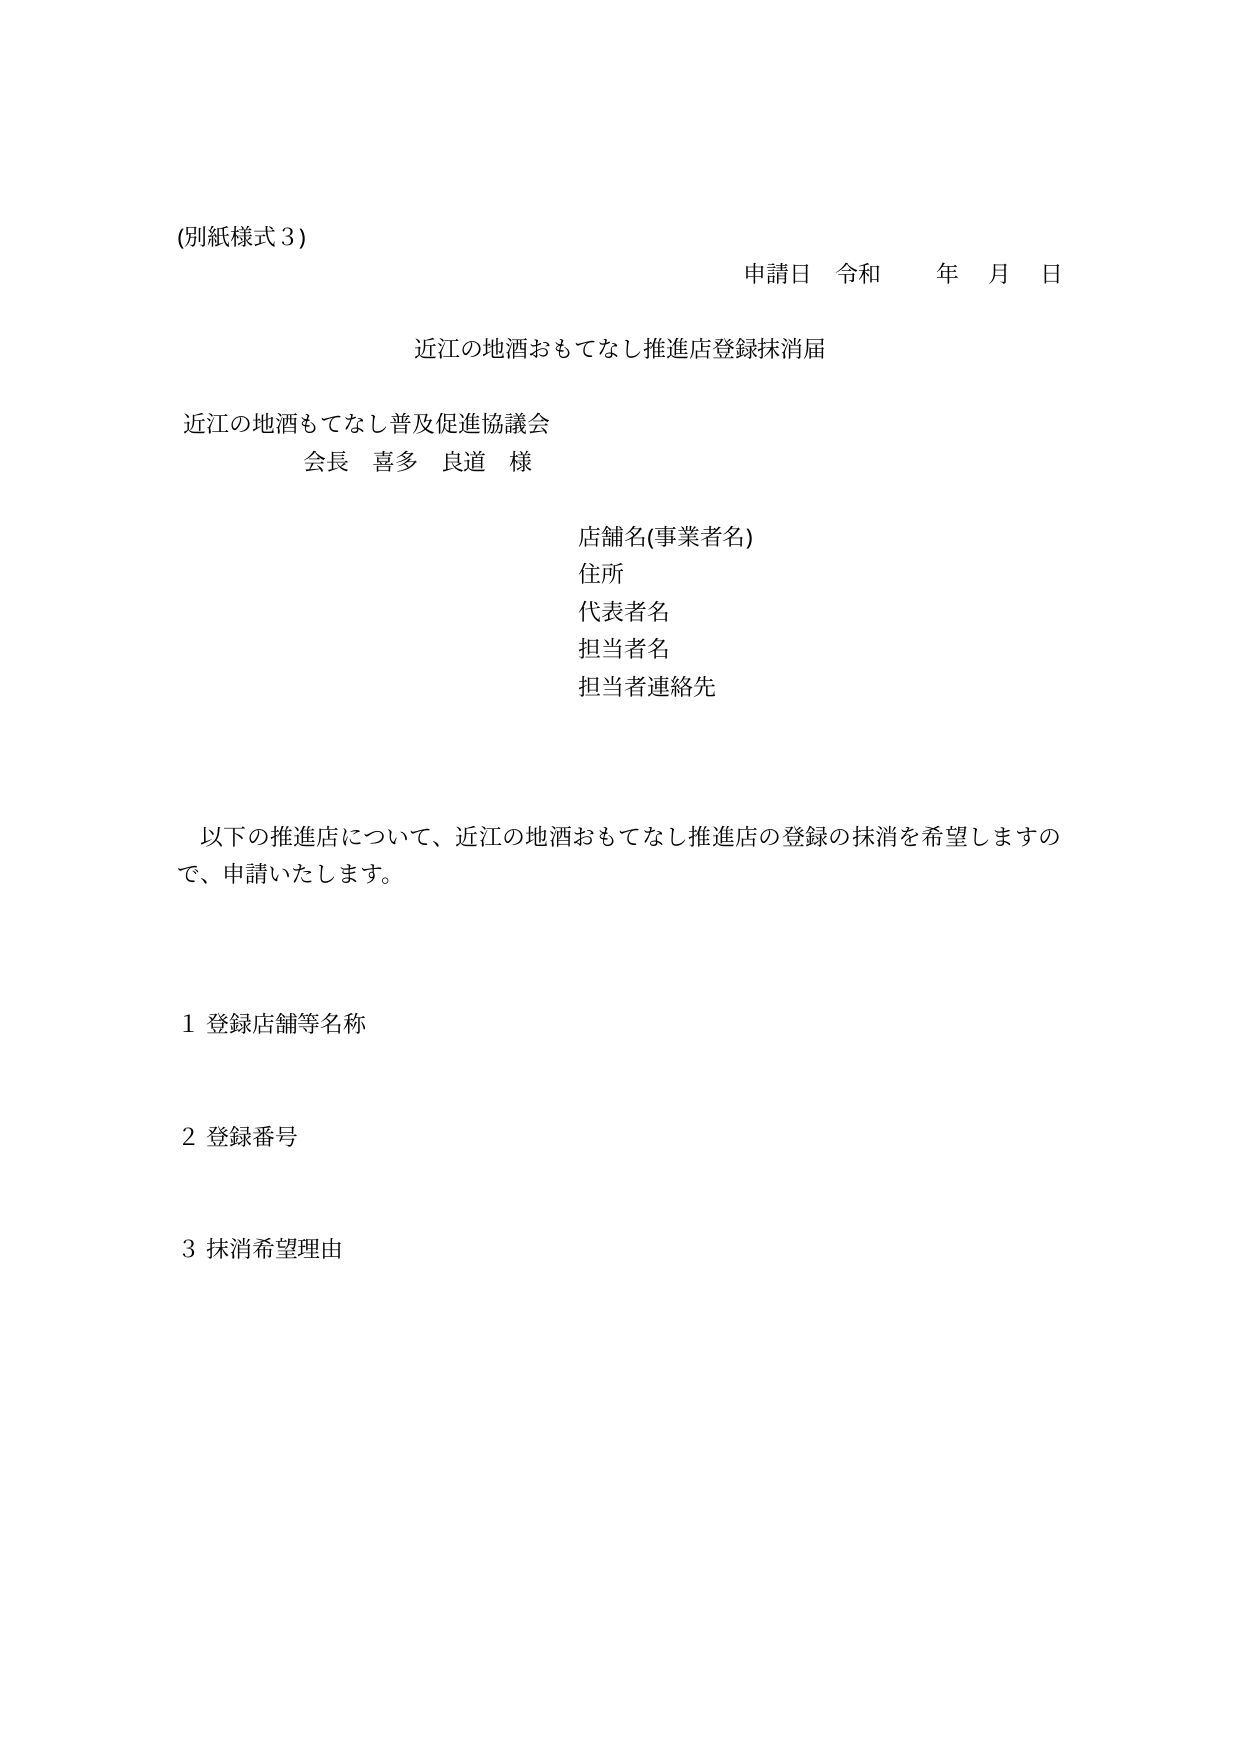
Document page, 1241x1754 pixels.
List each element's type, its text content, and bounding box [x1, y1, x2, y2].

text 店舗名(事業者名) [177, 517, 1063, 554]
text 担当者名 [177, 629, 1063, 667]
text 以下の推進店について、近江の地酒おもてなし推進店の登録の抹消を希望しますので、申請いたします。 [177, 817, 1063, 892]
text 担当者連絡先 [177, 667, 1063, 704]
text ２ 登録番号 [177, 1117, 1063, 1154]
text 住所 [177, 554, 1063, 592]
text 会長 喜多 良道 様 [177, 442, 1063, 479]
text ３ 抹消希望理由 [177, 1229, 1063, 1267]
text 代表者名 [177, 592, 1063, 629]
text １ 登録店舗等名称 [177, 1004, 1063, 1042]
text 申請日 令和 年 月 日 [177, 254, 1063, 292]
text 近江の地酒おもてなし推進店登録抹消届 [177, 329, 1063, 367]
text 近江の地酒もてなし普及促進協議会 [177, 404, 1063, 442]
text (別紙様式３) [177, 217, 1063, 254]
